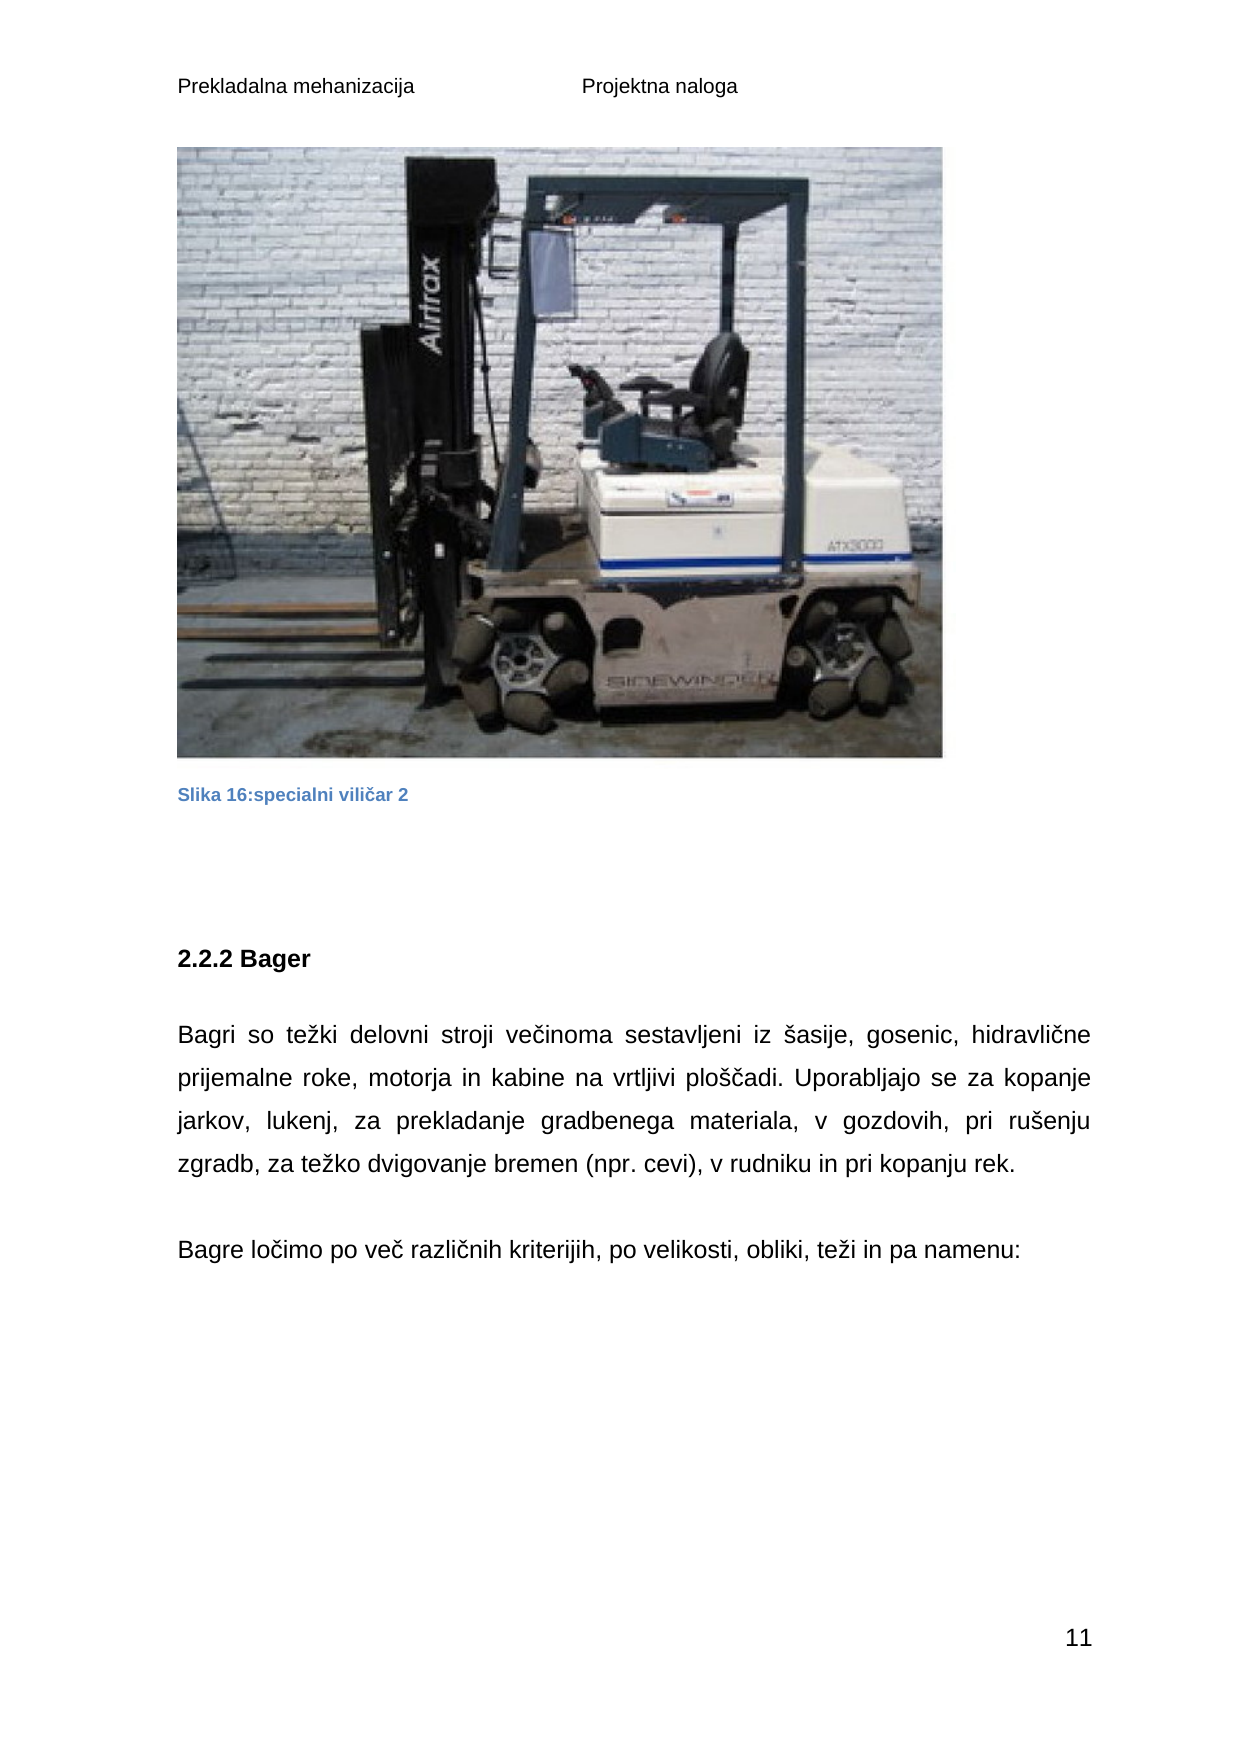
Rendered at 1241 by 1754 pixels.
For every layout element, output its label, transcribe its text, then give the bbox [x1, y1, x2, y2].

picture [177, 147, 956, 769]
text Slika 16:specialni viličar 2 [177, 783, 1092, 805]
text Bagre ločimo po več različnih kriterijih, po velikosti, obliki, teži in pa namenu: [177, 1235, 1092, 1264]
text Bagri so težki delovni stroji večinoma sestavljeni iz šasije, gosenic, hidravlične prijemalne roke, motorja in kabine na vrtljivi ploščadi. Uporabljajo se za kopanje jarkov, lukenj, za prekladanje gradbenega materiala, v gozdovih, pri rušenju zgradb, za težko dvigovanje bremen (npr. cevi), v rudniku in pri kopanju rek. [177, 1020, 1092, 1178]
subtitle 2.2.2 Bager [177, 944, 1092, 972]
